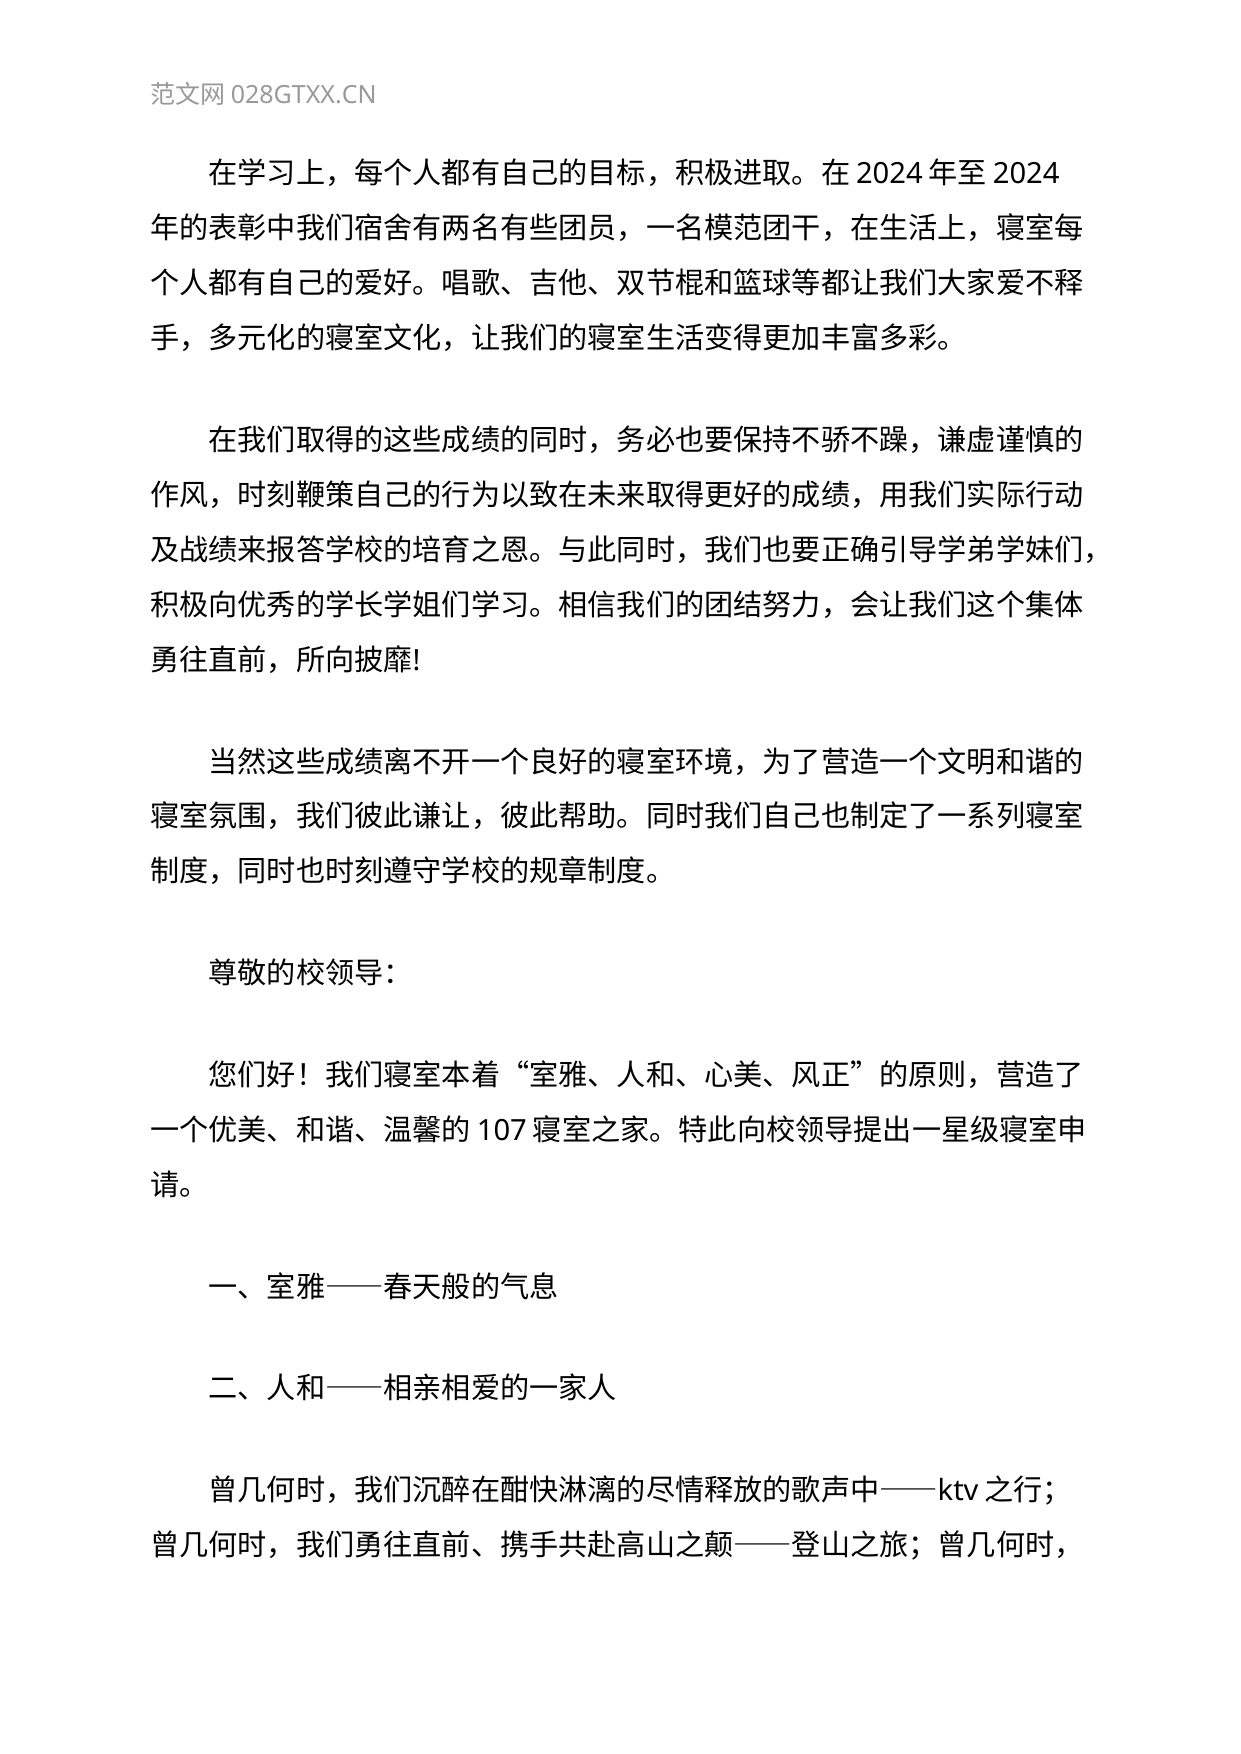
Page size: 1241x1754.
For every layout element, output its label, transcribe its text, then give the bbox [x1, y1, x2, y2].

text 二、人和——相亲相爱的一家人 [150, 1365, 1090, 1407]
text 当然这些成绩离不开一个良好的寝室环境，为了营造一个文明和谐的寝室氛围，我们彼此谦让，彼此帮助。同时我们自己也制定了一系列寝室制度，同时也时刻遵守学校的规章制度。 [150, 738, 1090, 890]
text 一、室雅——春天般的气息 [150, 1263, 1090, 1305]
text 您们好！我们寝室本着“室雅、人和、心美、风正”的原则，营造了一个优美、和谐、温馨的107寝室之家。特此向校领导提出一星级寝室申请。 [150, 1051, 1090, 1204]
text 在我们取得的这些成绩的同时，务必也要保持不骄不躁，谦虚谨慎的作风，时刻鞭策自己的行为以致在未来取得更好的成绩，用我们实际行动及战绩来报答学校的培育之恩。与此同时，我们也要正确引导学弟学妹们，积极向优秀的学长学姐们学习。相信我们的团结努力，会让我们这个集体勇往直前，所向披靡! [150, 417, 1090, 678]
text 在学习上，每个人都有自己的目标，积极进取。在2024年至2024年的表彰中我们宿舍有两名有些团员，一名模范团干，在生活上，寝室每个人都有自己的爱好。唱歌、吉他、双节棍和篮球等都让我们大家爱不释手，多元化的寝室文化，让我们的寝室生活变得更加丰富多彩。 [150, 150, 1090, 357]
text 尊敬的校领导： [150, 950, 1090, 992]
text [150, 1467, 1090, 1564]
